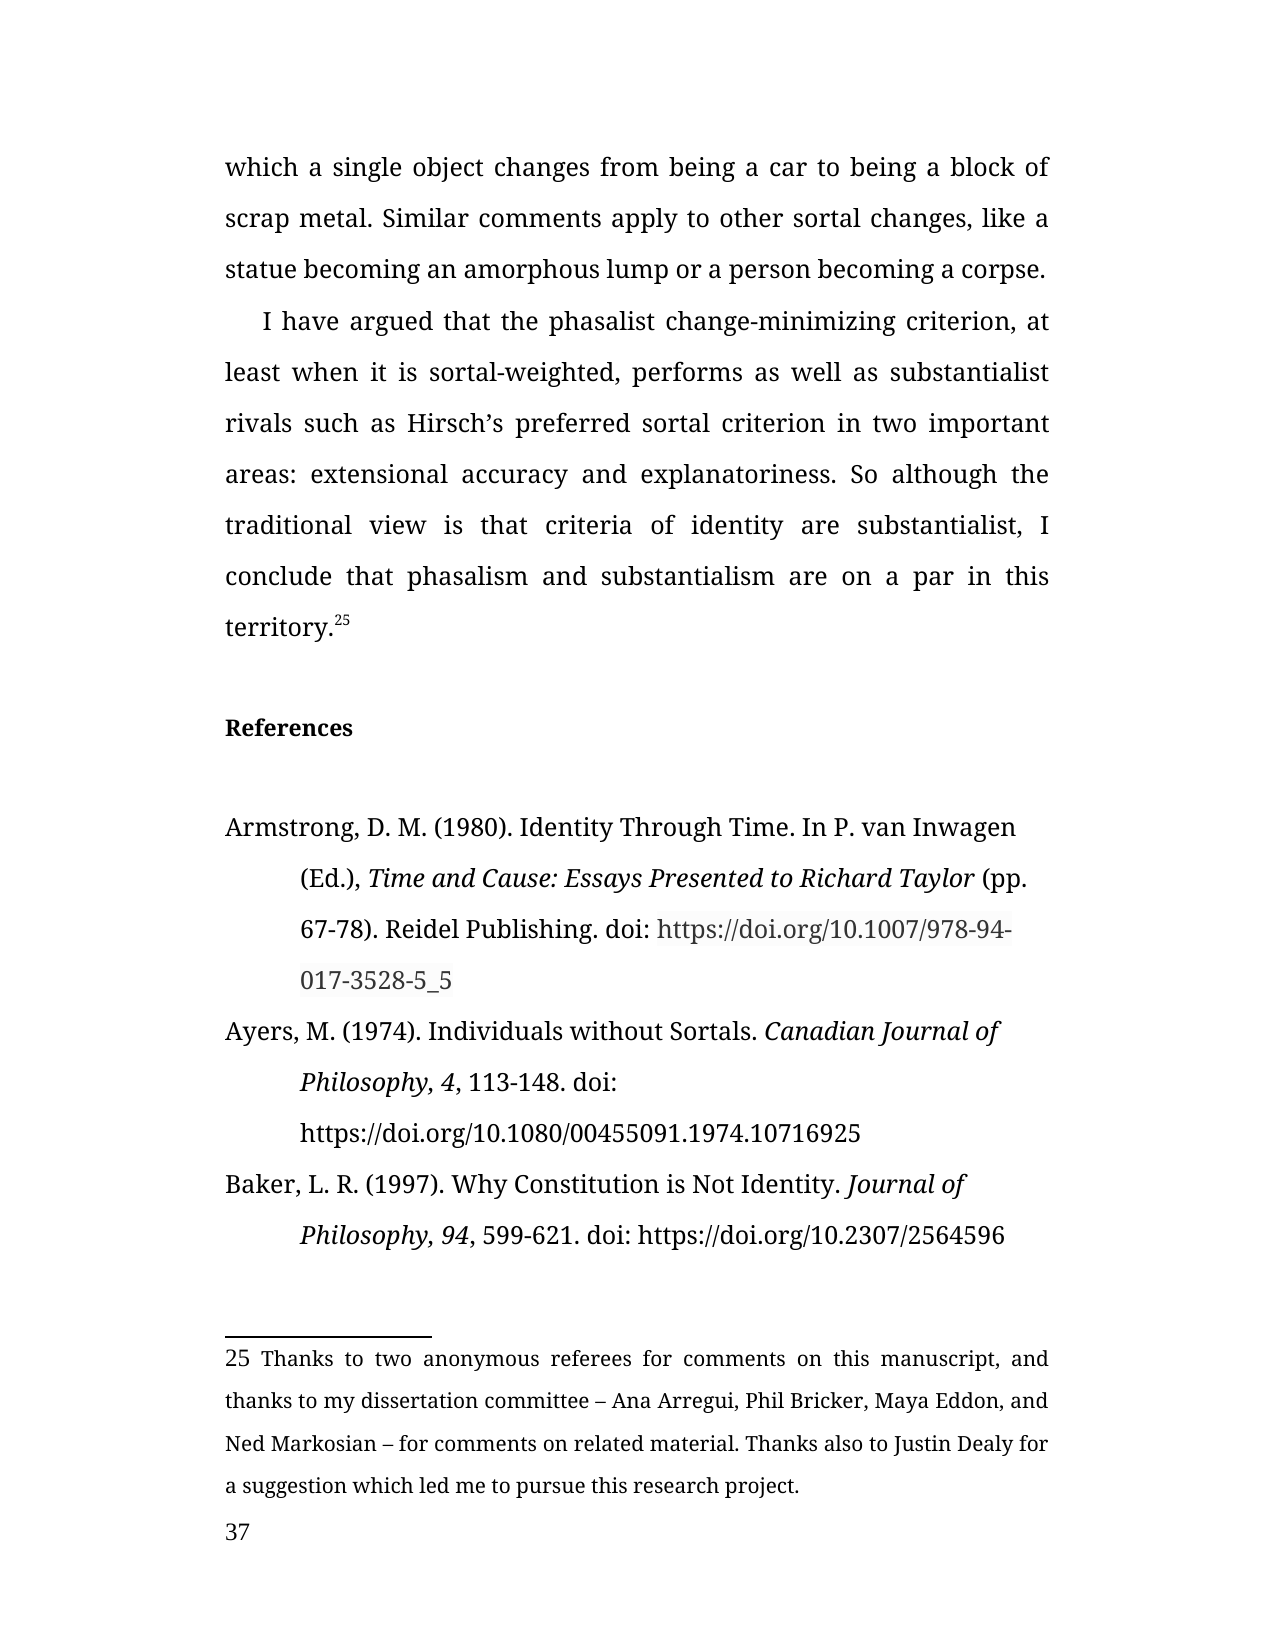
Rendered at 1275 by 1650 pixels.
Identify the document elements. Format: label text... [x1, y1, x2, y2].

text Baker, L. R. (1997). Why Constitution is Not Identity. Journal of Philosophy, 94, 599-621. doi: https://doi.org/10.2307/2564596 [225, 1167, 1050, 1252]
text Armstrong, D. M. (1980). Identity Through Time. In P. van Inwagen (Ed.), Time and Cause: Essays Presented to Richard Taylor (pp. 67-78). Reidel Publishing. doi: https://doi.org/10.1007/978-94-017-3528-5_5 [225, 809, 1050, 997]
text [225, 150, 1050, 286]
subtitle References [225, 711, 1050, 743]
text Ayers, M. (1974). Individuals without Sortals. Canadian Journal of Philosophy, 4, 113-148. doi: https://doi.org/10.1080/00455091.1974.10716925 [225, 1013, 1050, 1150]
text I have argued that the phasalist change-minimizing criterion, at least when it is sortal-weighted, performs as well as substantialist rivals such as Hirsch’s preferred sortal criterion in two important areas: extensional accuracy and explanatoriness. So although the traditional view is that criteria of identity are substantialist, I conclude that phasalism and substantialism are on a par in this territory. [225, 303, 1050, 643]
